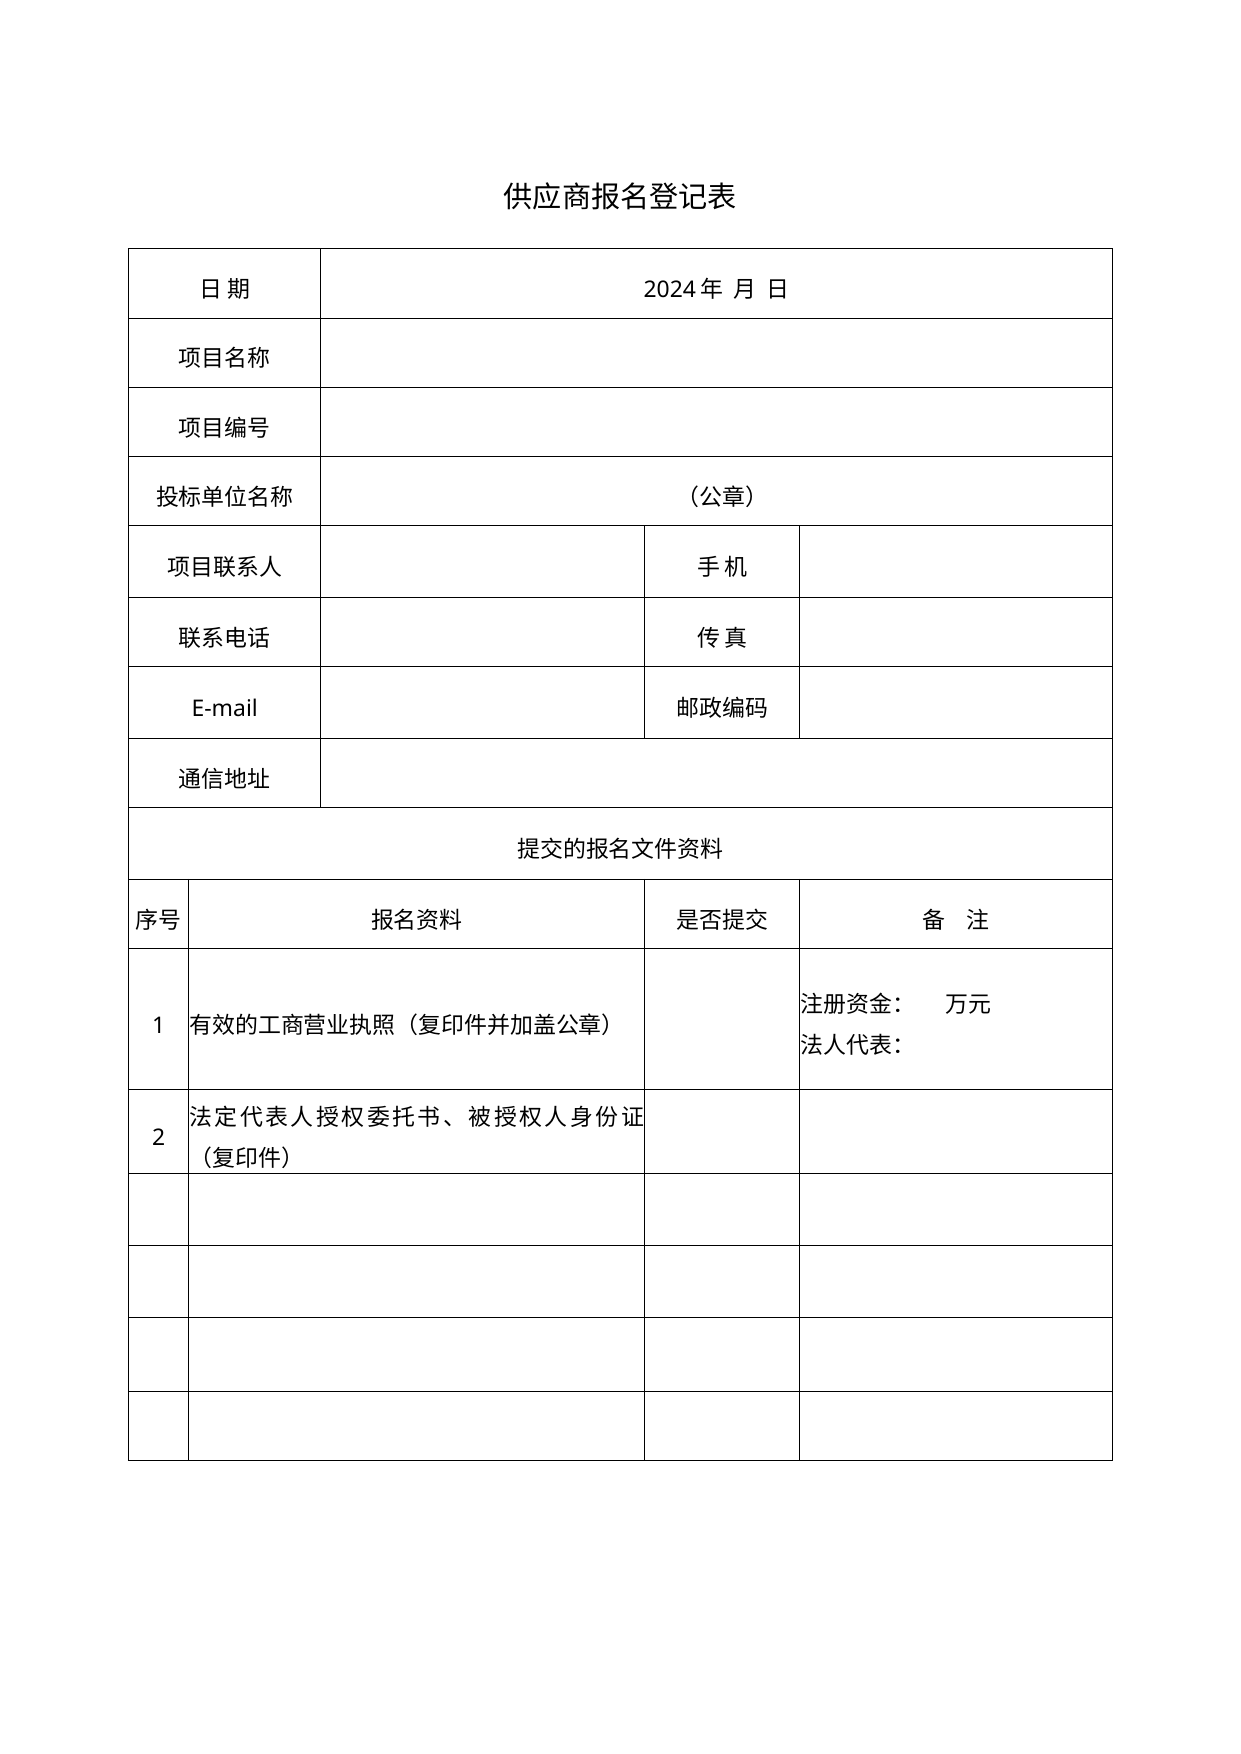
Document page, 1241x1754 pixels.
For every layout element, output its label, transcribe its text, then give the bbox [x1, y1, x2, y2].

table_cell 项目编号 [129, 388, 320, 456]
table_cell [645, 1318, 799, 1391]
table_cell [800, 667, 1112, 738]
table_cell 投标单位名称 [129, 457, 320, 525]
table_cell [321, 667, 644, 738]
table_cell 是否提交 [645, 880, 799, 948]
table_cell 注册资金： 万元 法人代表： [800, 949, 1112, 1089]
table_cell 项目联系人 [129, 526, 320, 597]
table_cell [800, 526, 1112, 597]
table_cell 备 注 [800, 880, 1112, 948]
table_cell [645, 1090, 799, 1173]
table_cell [800, 1392, 1112, 1460]
table_cell [645, 1246, 799, 1317]
table_cell 项目名称 [129, 319, 320, 387]
table_header 2024年 月 日 [321, 249, 1112, 317]
table_cell 传 真 [645, 598, 799, 666]
table_cell [321, 739, 1112, 807]
table_cell （公章） [321, 457, 1112, 525]
table_cell 有效的工商营业执照（复印件并加盖公章） [189, 949, 644, 1089]
table_header 日 期 [129, 249, 320, 317]
table_cell [189, 1392, 644, 1460]
table_cell 邮政编码 [645, 667, 799, 738]
table_cell [321, 388, 1112, 456]
table_cell [129, 1318, 188, 1391]
table_cell 报名资料 [189, 880, 644, 948]
table_cell 通信地址 [129, 739, 320, 807]
table_cell 2 [129, 1090, 188, 1173]
table_cell [189, 1246, 644, 1317]
table_cell 法定代表人授权委托书、被授权人身份证（复印件） [189, 1090, 644, 1173]
table_cell [321, 526, 644, 597]
table_cell [189, 1318, 644, 1391]
text 供应商报名登记表 [187, 162, 1053, 227]
table_cell [129, 1174, 188, 1245]
table_cell 1 [129, 949, 188, 1089]
table_cell [800, 1174, 1112, 1245]
table_cell [800, 1318, 1112, 1391]
table_cell [129, 1246, 188, 1317]
table_cell [645, 949, 799, 1089]
table_cell [645, 1174, 799, 1245]
table_cell [800, 1090, 1112, 1173]
table_cell [129, 1392, 188, 1460]
table_cell [800, 598, 1112, 666]
table_cell 联系电话 [129, 598, 320, 666]
table_cell E-mail [129, 667, 320, 738]
table_cell 提交的报名文件资料 [129, 808, 1112, 879]
table_cell [189, 1174, 644, 1245]
table_cell [321, 598, 644, 666]
table_cell 序号 [129, 880, 188, 948]
table_cell [321, 319, 1112, 387]
table_cell 手 机 [645, 526, 799, 597]
table_cell [645, 1392, 799, 1460]
table_cell [800, 1246, 1112, 1317]
